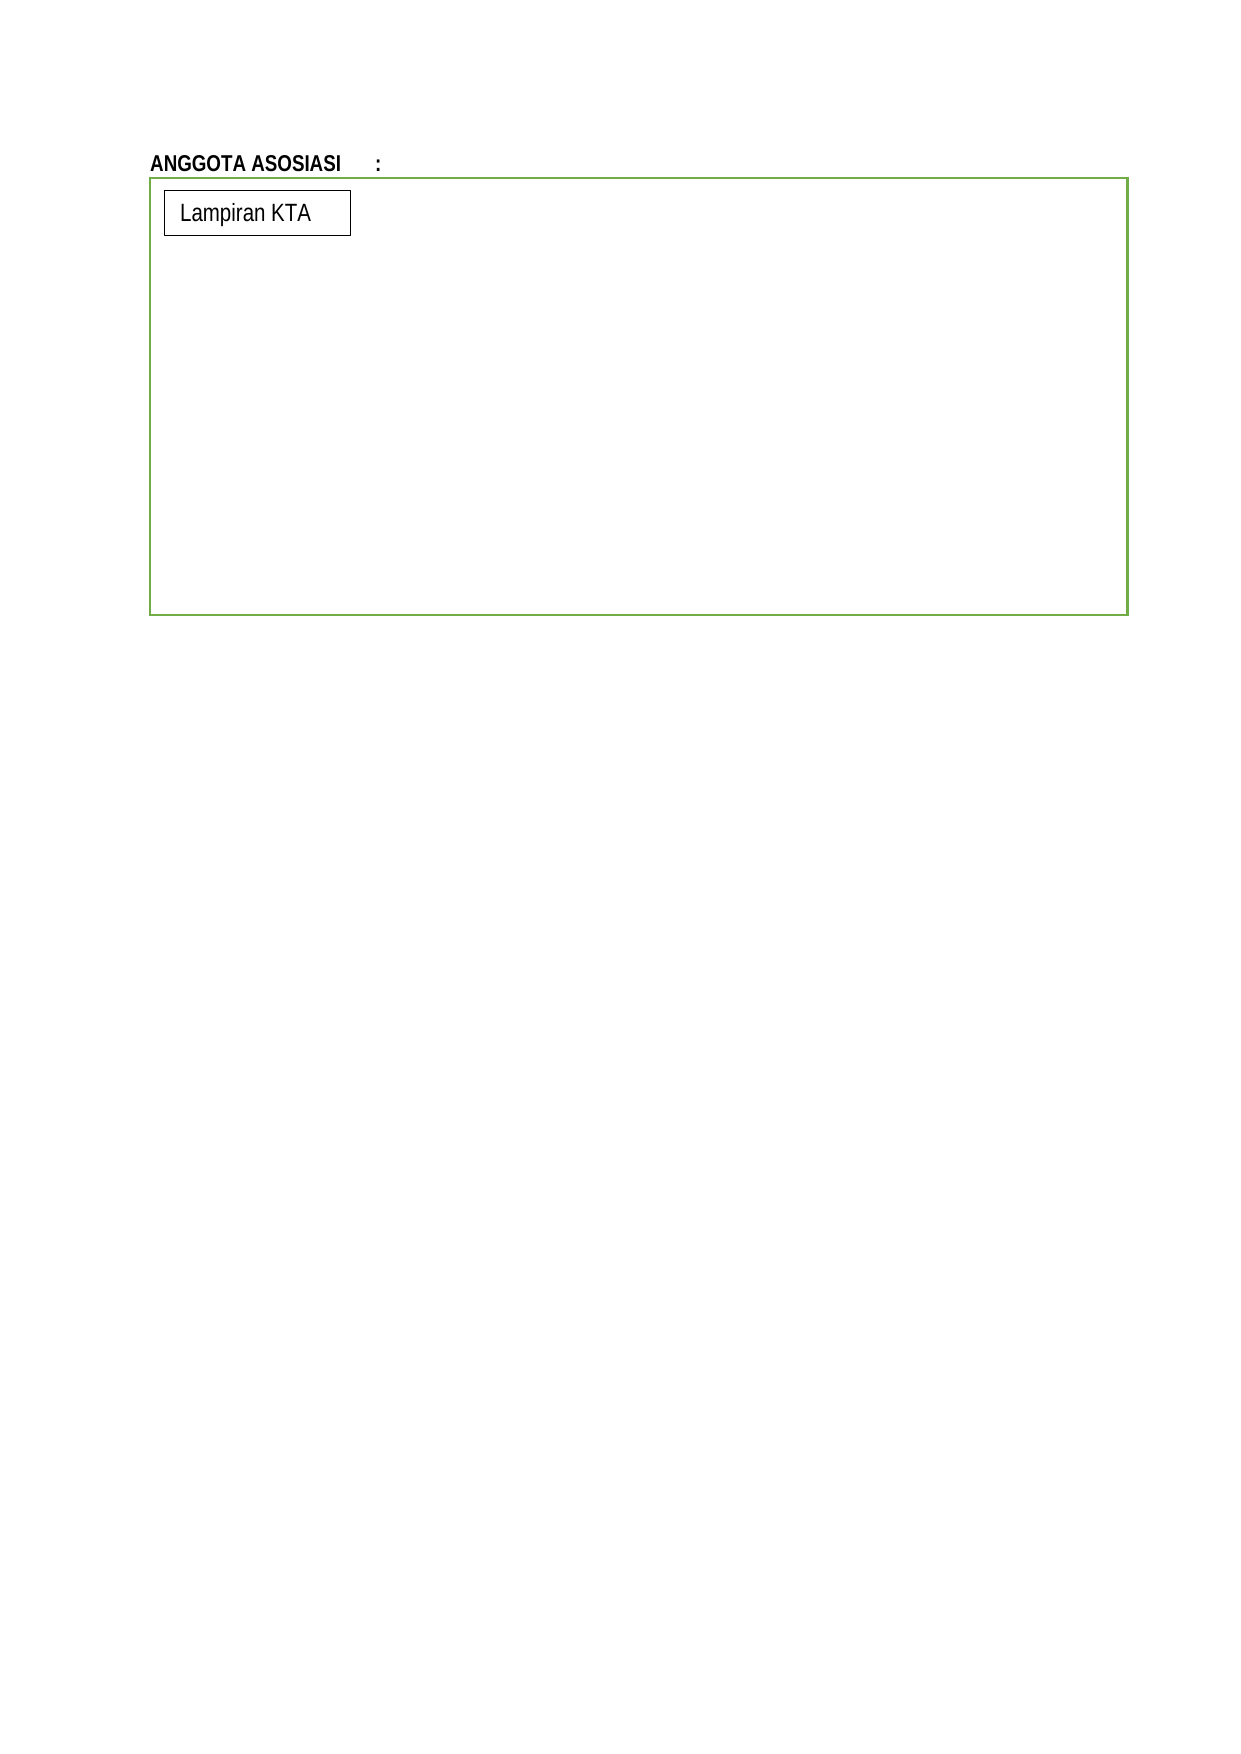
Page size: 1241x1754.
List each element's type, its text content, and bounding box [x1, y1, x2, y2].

text ANGGOTA ASOSIASI : [150, 150, 1090, 176]
